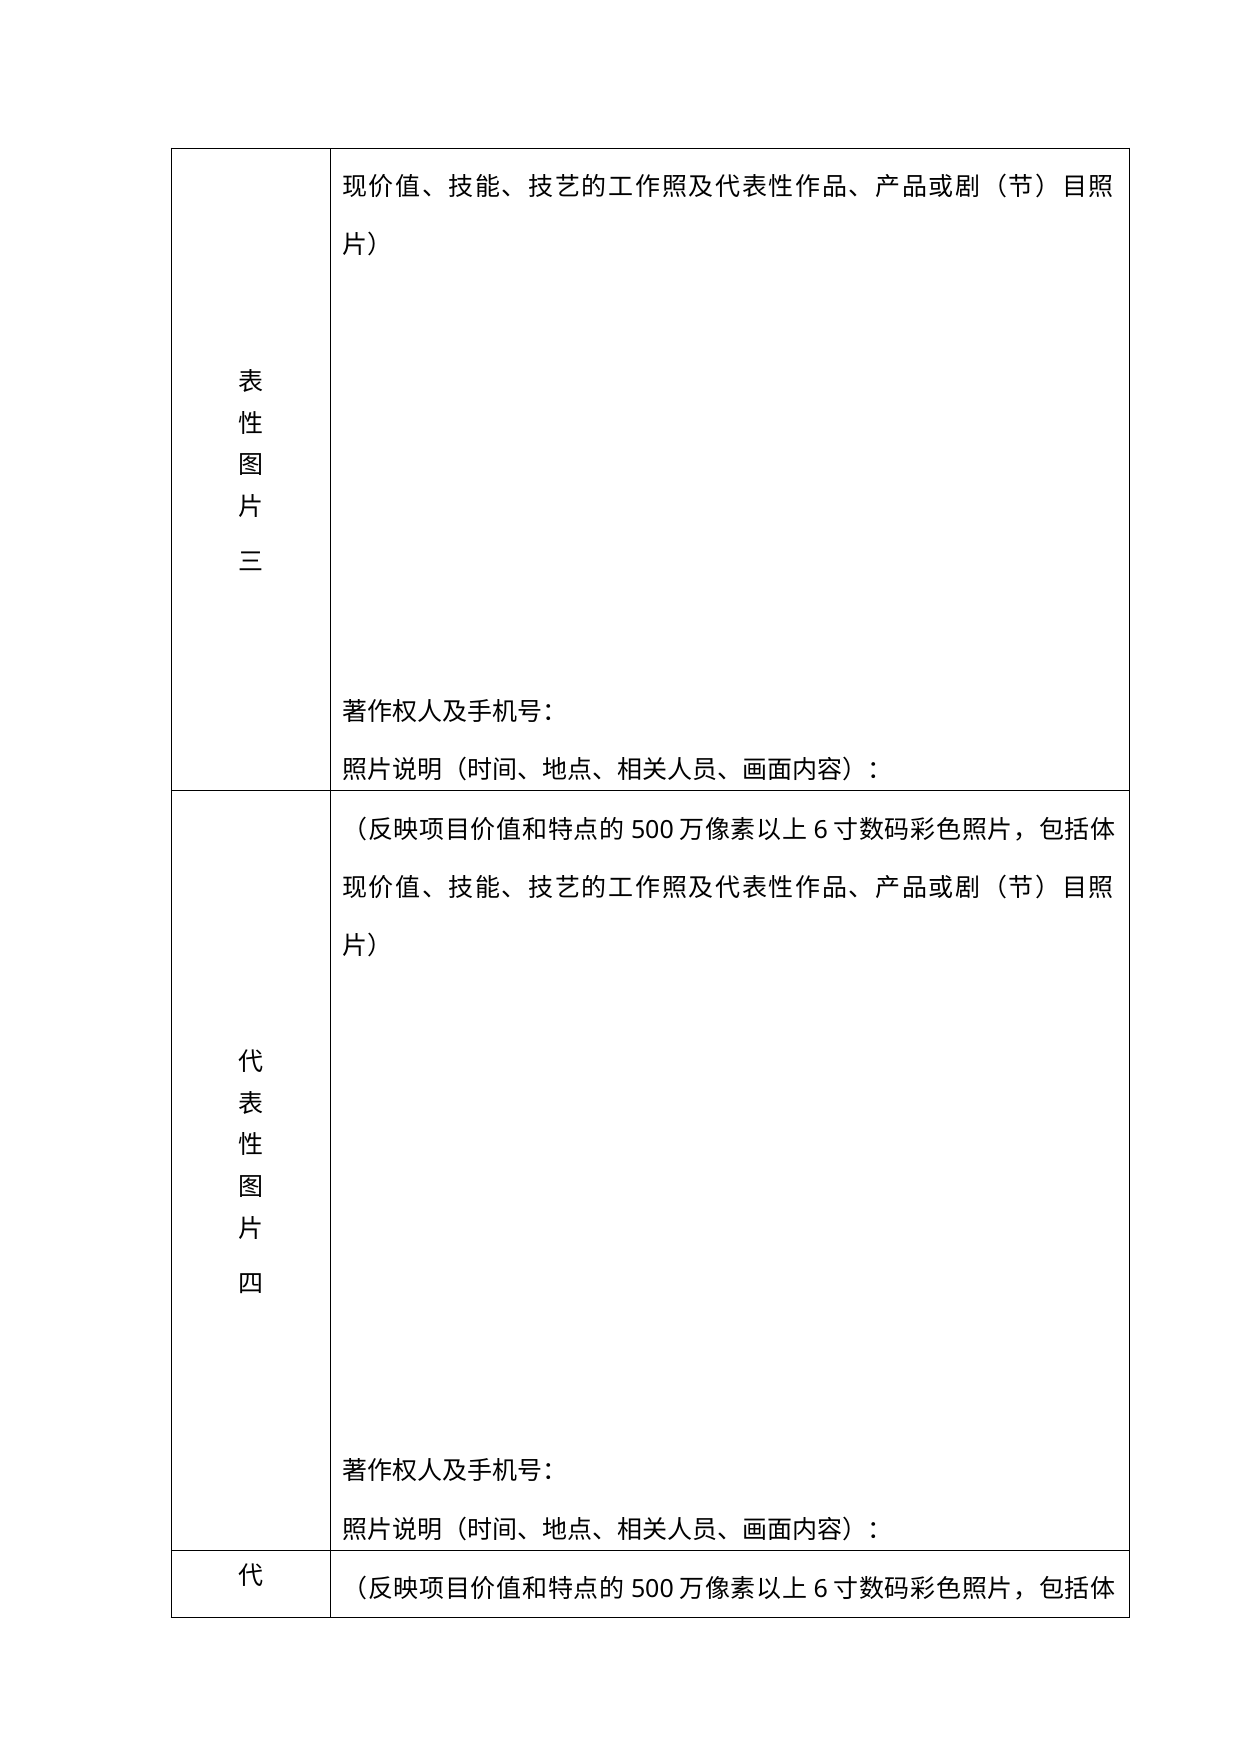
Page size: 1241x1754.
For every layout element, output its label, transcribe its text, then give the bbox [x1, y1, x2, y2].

table_cell 代 表 性 图 片 四 [172, 791, 330, 1550]
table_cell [331, 149, 1129, 790]
table_cell 代 表 性 图 片 五 [172, 1551, 330, 1617]
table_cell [331, 1551, 1129, 1617]
table_cell 代 表 性 图 片 三 [172, 149, 330, 790]
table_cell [331, 791, 1129, 1550]
